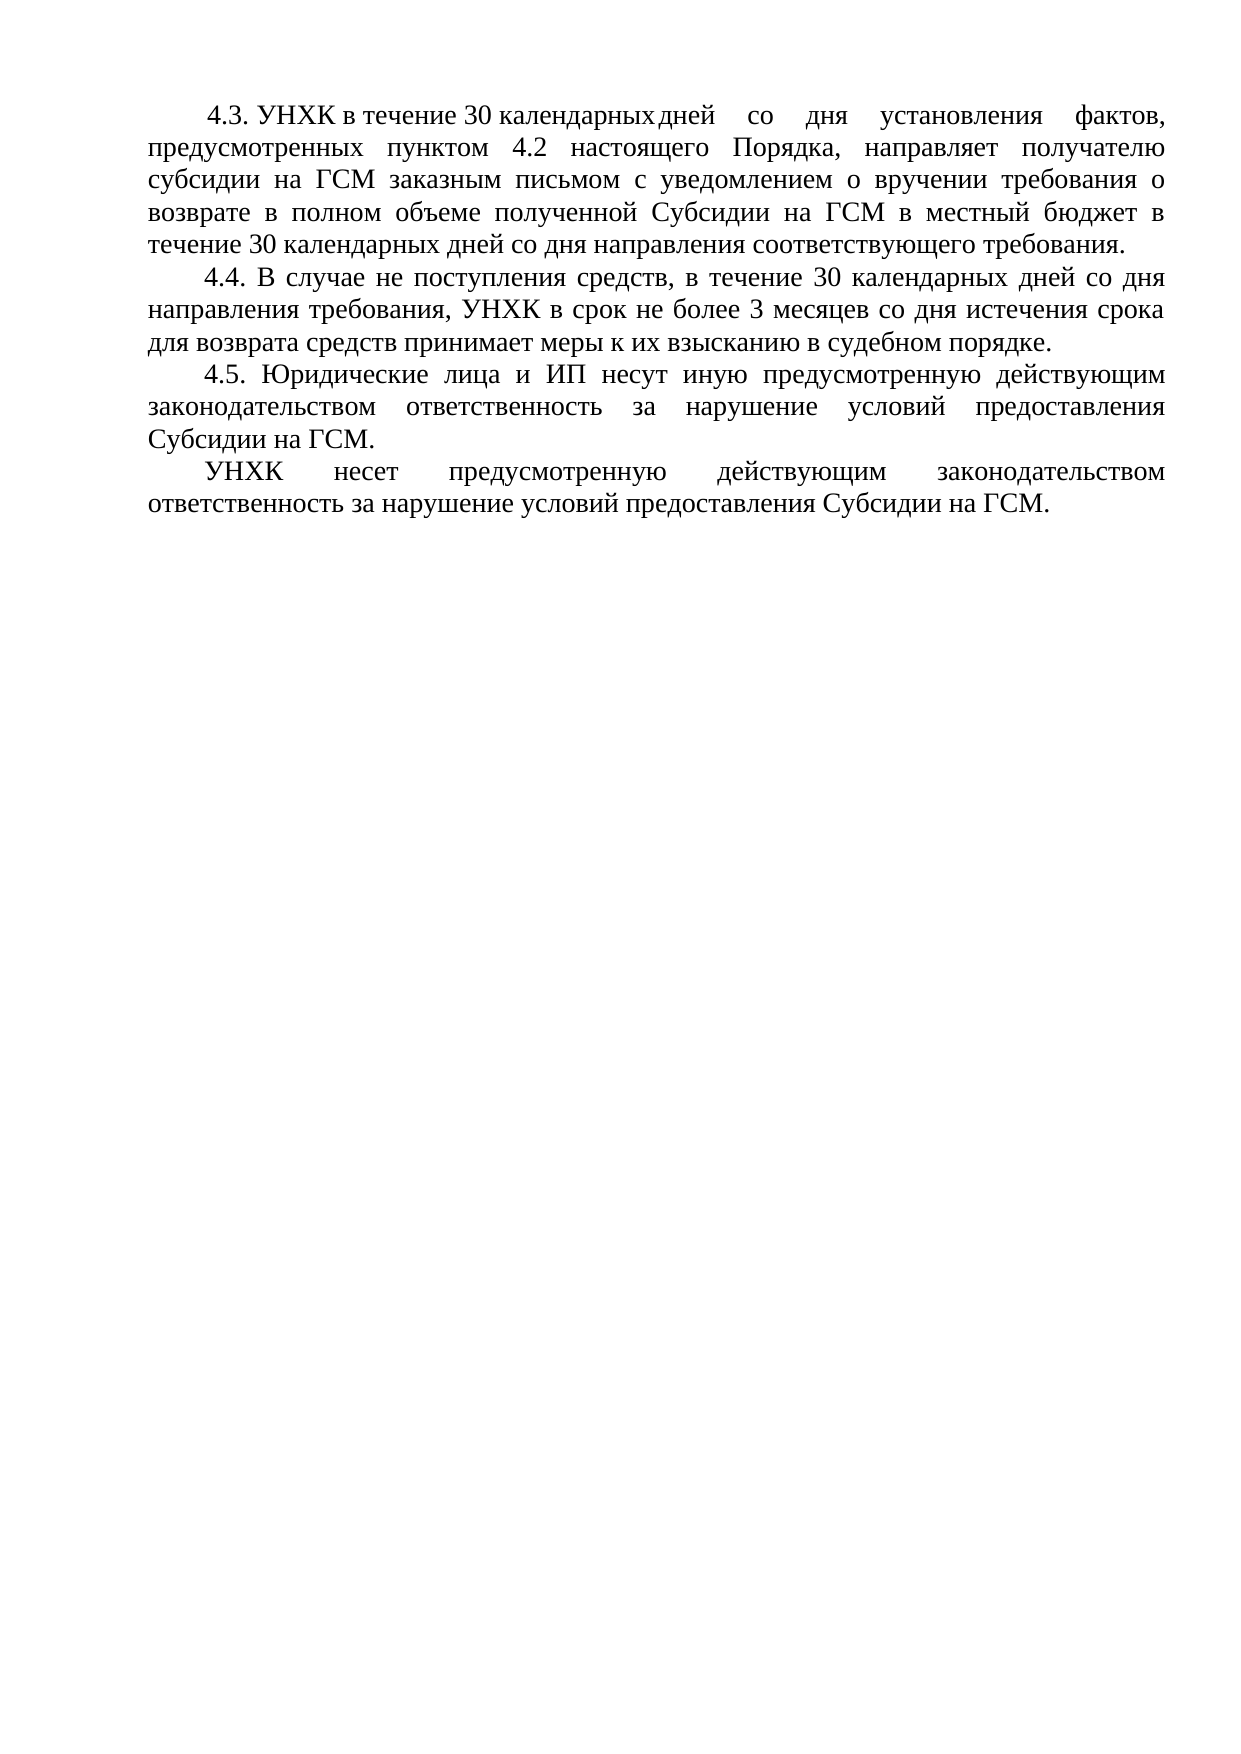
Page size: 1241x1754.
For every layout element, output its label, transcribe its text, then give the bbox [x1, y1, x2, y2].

text УНХК несет предусмотренную действующим законодательством ответственность за нарушение условий предоставления Субсидии на ГСМ. [148, 454, 1167, 519]
text 4.4. В случае не поступления средств, в течение 30 календарных дней со дня направления требования, УНХК в срок не более 3 месяцев со дня истечения срока для возврата средств принимает меры к их взысканию в судебном порядке. [148, 260, 1167, 357]
text 4.3. УНХК в течение 30 календарных дней со дня установления фактов, предусмотренных пунктом 4.2 настоящего Порядка, направляет получателю субсидии на ГСМ заказным письмом с уведомлением о вручении требования о возврате в полном объеме полученной Субсидии на ГСМ в местный бюджет в течение 30 календарных дней со дня направления соответствующего требования. [148, 98, 1167, 260]
text 4.5. Юридические лица и ИП несут иную предусмотренную действующим законодательством ответственность за нарушение условий предоставления Субсидии на ГСМ. [148, 357, 1167, 454]
